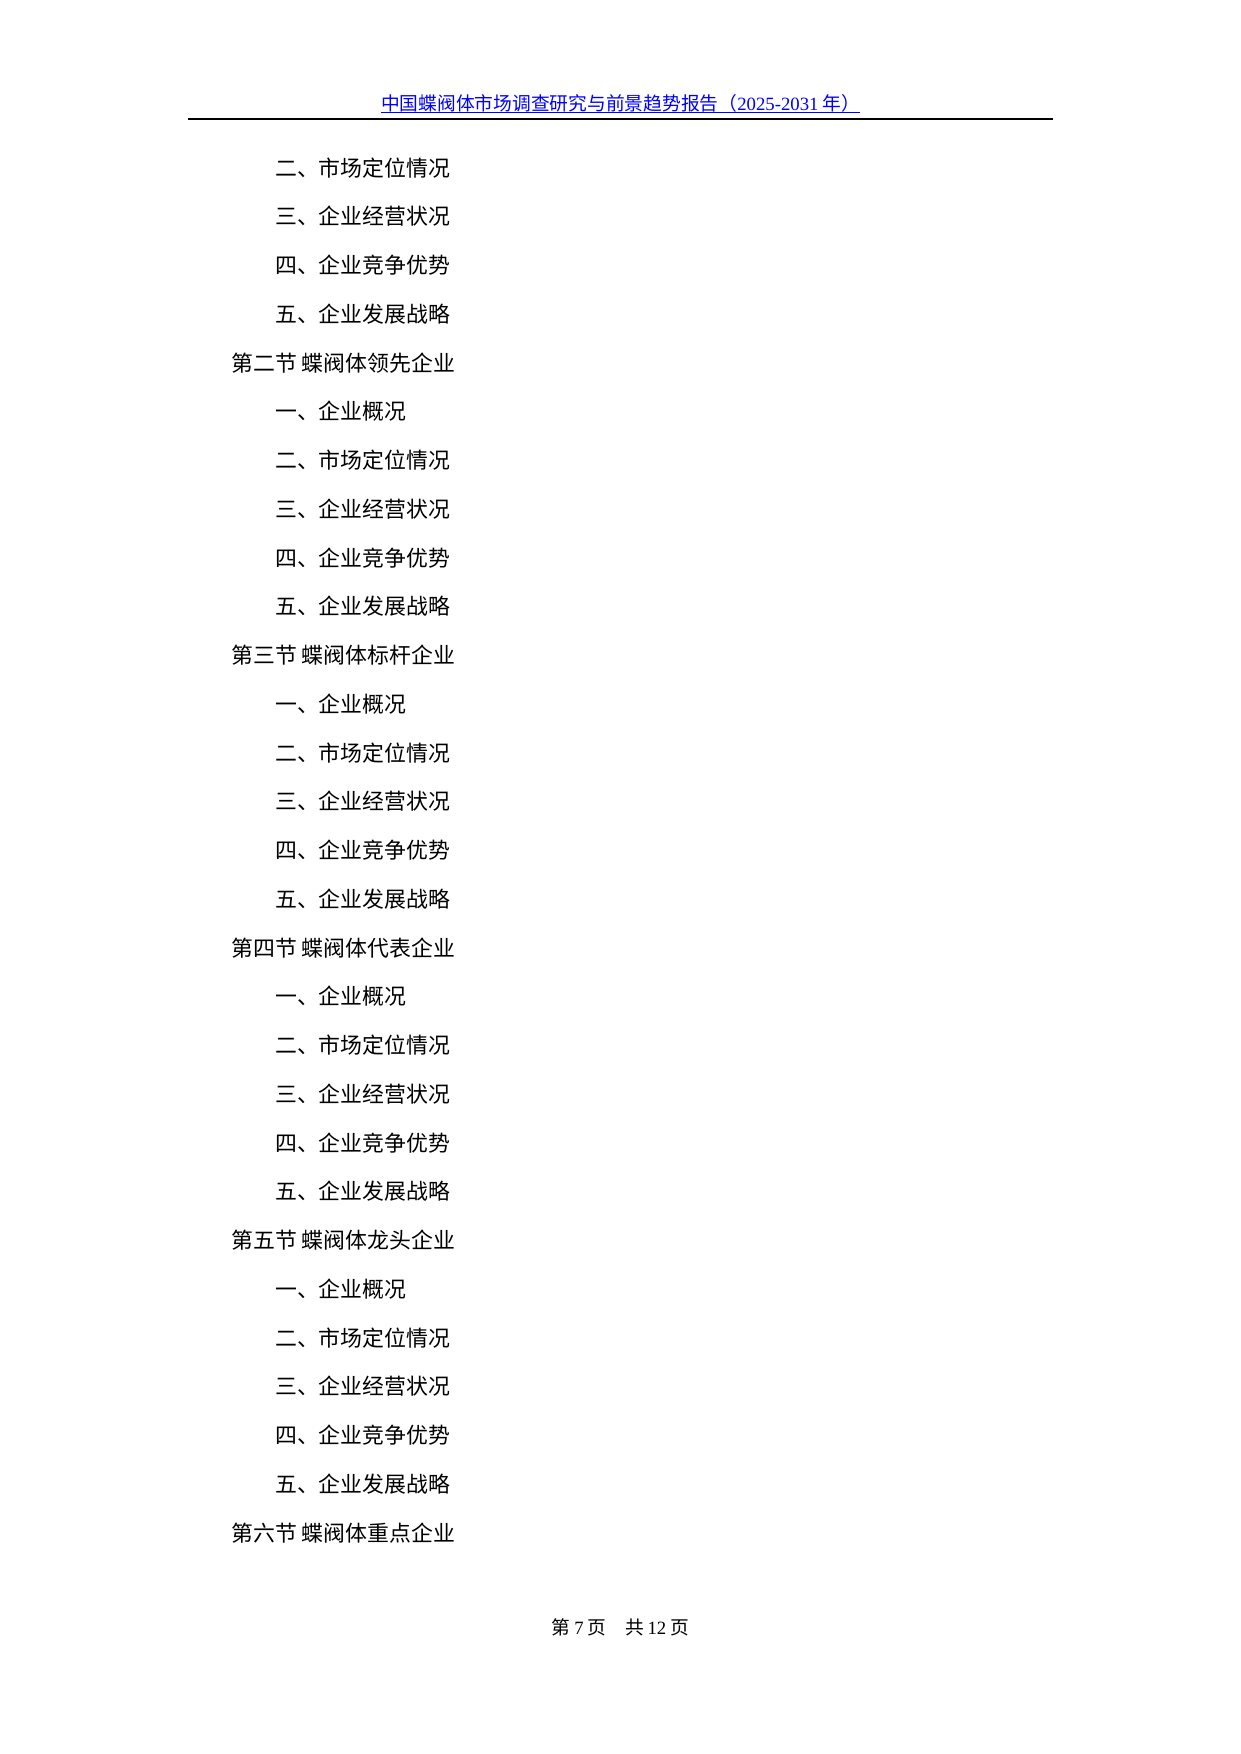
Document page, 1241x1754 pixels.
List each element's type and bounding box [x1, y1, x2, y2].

text [187, 150, 1053, 1548]
